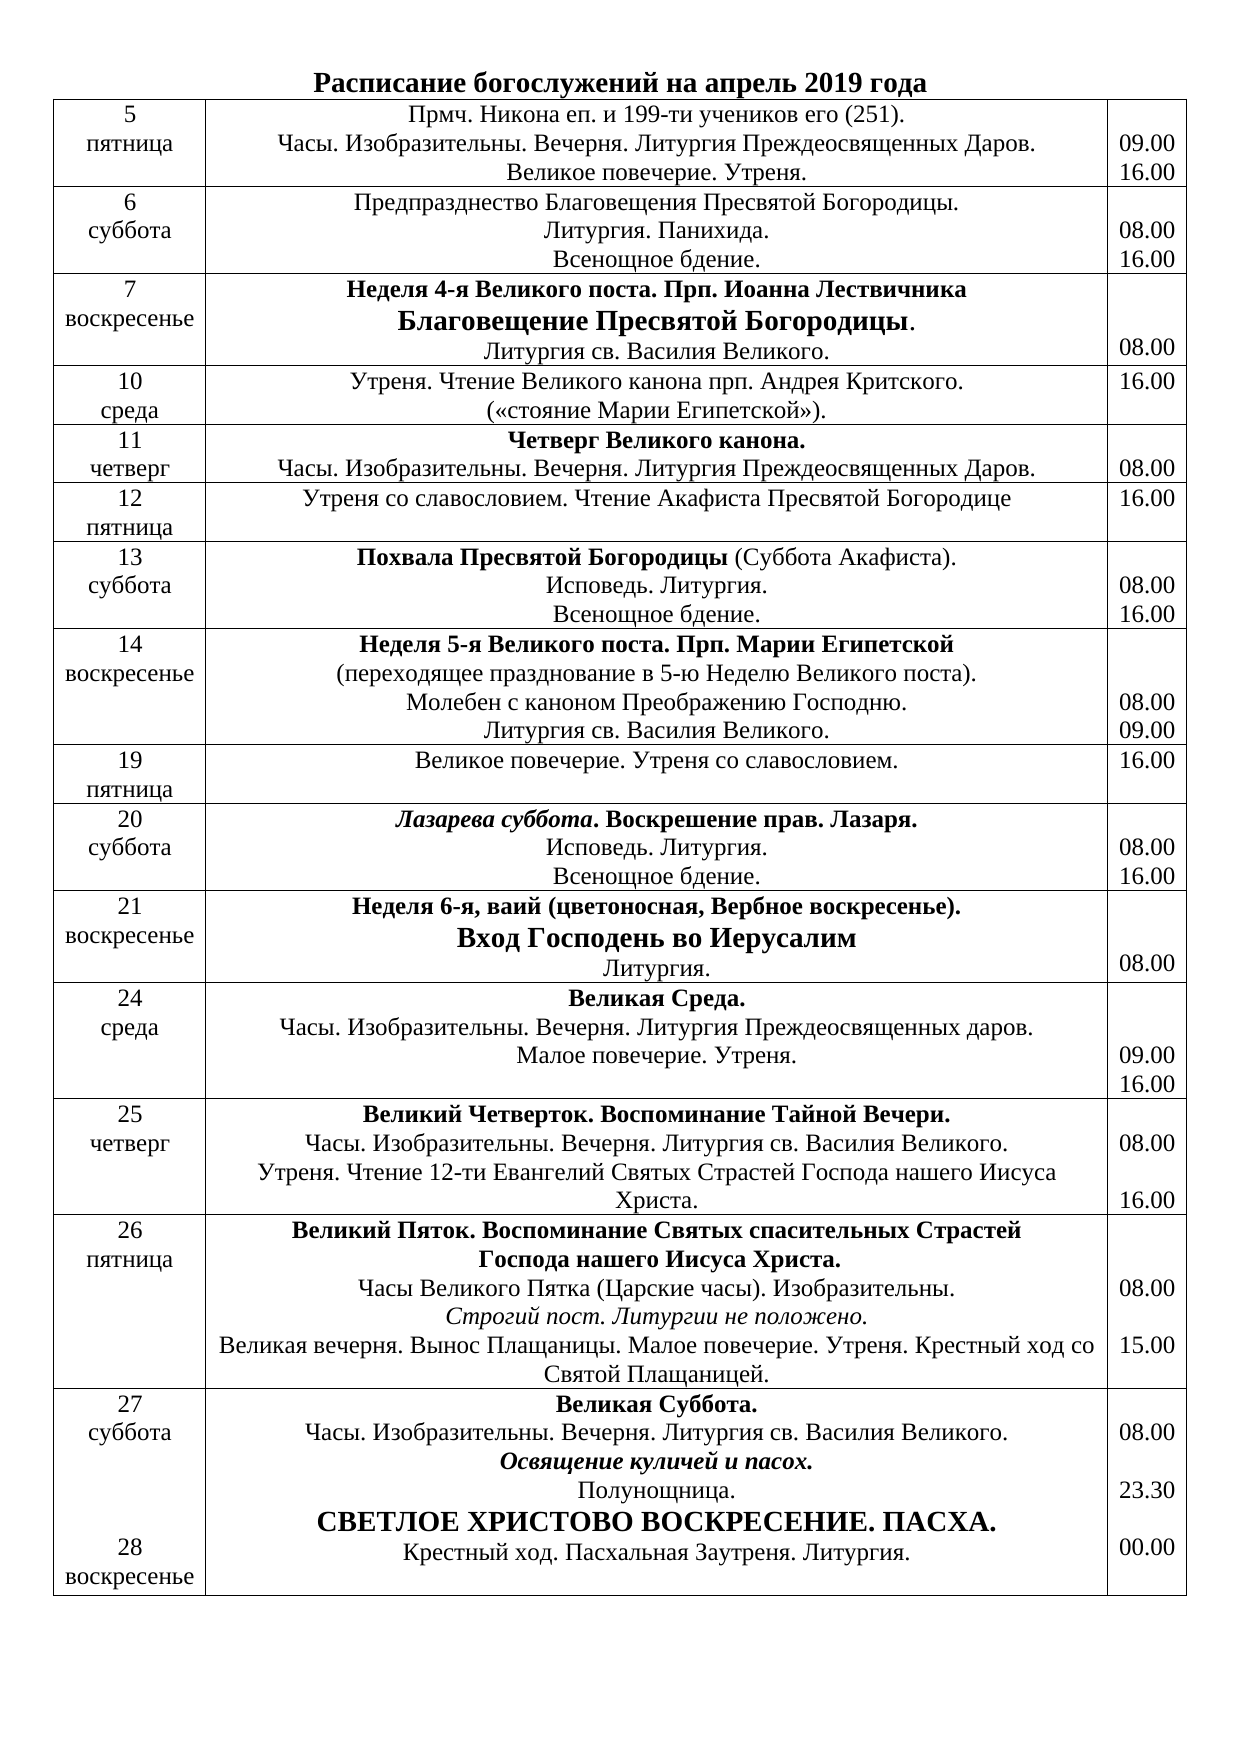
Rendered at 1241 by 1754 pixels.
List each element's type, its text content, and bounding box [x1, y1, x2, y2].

table_cell 08.00 09.00 [1108, 629, 1186, 744]
table_cell 16.00 [1108, 483, 1186, 541]
table_cell 26 пятница [54, 1215, 205, 1388]
table_cell 08.00 15.00 [1108, 1215, 1186, 1388]
table_cell 14 воскресенье [54, 629, 205, 744]
table_cell Неделя 5-я Великого поста. Прп. Марии Египетской (переходящее празднование в 5-ю Неделю Великого поста). Молебен с каноном Преображению Господню. Литургия св. Василия Великого. [206, 629, 1107, 744]
table_cell 08.00 16.00 [1108, 187, 1186, 273]
table_cell 08.00 [1108, 274, 1186, 365]
table_cell Предпразднество Благовещения Пресвятой Богородицы. Литургия. Панихида. Всенощное бдение. [206, 187, 1107, 273]
table_cell Великий Четверток. Воспоминание Тайной Вечери. Часы. Изобразительны. Вечерня. Литургия св. Василия Великого. Утреня. Чтение 12-ти Евангелий Святых Страстей Господа нашего Иисуса Христа. [206, 1099, 1107, 1214]
table_cell Неделя 4-я Великого поста. Прп. Иоанна Лествичника Благовещение Пресвятой Богородицы. Литургия св. Василия Великого. [206, 274, 1107, 365]
table_header 5 пятница [54, 100, 205, 186]
table_cell 08.00 [1108, 891, 1186, 982]
table_cell 09.00 16.00 [1108, 983, 1186, 1098]
table_cell 08.00 16.00 [1108, 804, 1186, 890]
table_cell 13 суббота [54, 542, 205, 628]
table_header Прмч. Никона еп. и 199-ти учеников его (251). Часы. Изобразительны. Вечерня. Литургия Преждеосвященных Даров. Великое повечерие. Утреня. [206, 100, 1107, 186]
table_cell Великий Пяток. Воспоминание Святых спасительных Страстей Господа нашего Иисуса Христа. Часы Великого Пятка (Царские часы). Изобразительны. Строгий пост. Литургии не положено. Великая вечерня. Вынос Плащаницы. Малое повечерие. Утреня. Крестный ход со Святой Плащаницей. [206, 1215, 1107, 1388]
table_cell 27 суббота 28 воскресенье [54, 1389, 205, 1595]
table_cell 10 среда [54, 366, 205, 424]
table_cell 16.00 [1108, 745, 1186, 803]
table_cell 08.00 23.30 00.00 [1108, 1389, 1186, 1595]
table_cell 12 пятница [54, 483, 205, 541]
table_cell 16.00 [1108, 366, 1186, 424]
table_cell 19 пятница [54, 745, 205, 803]
table_cell 6 суббота [54, 187, 205, 273]
table_cell 08.00 16.00 [1108, 1099, 1186, 1214]
table_cell Четверг Великого канона. Часы. Изобразительны. Вечерня. Литургия Преждеосвященных Даров. [206, 425, 1107, 482]
table_cell 21 воскресенье [54, 891, 205, 982]
table_cell 24 среда [54, 983, 205, 1098]
table_cell Неделя 6-я, ваий (цветоносная, Вербное воскресенье). Вход Господень во Иерусалим Литургия. [206, 891, 1107, 982]
text Расписание богослужений на апрель 2019 года [65, 65, 1175, 98]
table_cell Похвала Пресвятой Богородицы (Суббота Акафиста). Исповедь. Литургия. Всенощное бдение. [206, 542, 1107, 628]
table_cell 25 четверг [54, 1099, 205, 1214]
table_cell Великое повечерие. Утреня со славословием. [206, 745, 1107, 803]
table_cell 7 воскресенье [54, 274, 205, 365]
table_cell Лазарева суббота. Воскрешение прав. Лазаря. Исповедь. Литургия. Всенощное бдение. [206, 804, 1107, 890]
table_cell 08.00 16.00 [1108, 542, 1186, 628]
table_cell Великая Суббота. Часы. Изобразительны. Вечерня. Литургия св. Василия Великого. Освящение куличей и пасох. Полунощница. СВЕТЛОЕ ХРИСТОВО ВОСКРЕСЕНИЕ. ПАСХА. Крестный ход. Пасхальная Заутреня. Литургия. [206, 1389, 1107, 1595]
table_cell Великая Среда. Часы. Изобразительны. Вечерня. Литургия Преждеосвященных даров. Малое повечерие. Утреня. [206, 983, 1107, 1098]
table_cell Утреня со славословием. Чтение Акафиста Пресвятой Богородице [206, 483, 1107, 541]
table_cell 11 четверг [54, 425, 205, 482]
table_cell 20 суббота [54, 804, 205, 890]
table_cell Утреня. Чтение Великого канона прп. Андрея Критского. («стояние Марии Египетской»). [206, 366, 1107, 424]
table_cell 08.00 [1108, 425, 1186, 482]
table_header 09.00 16.00 [1108, 100, 1186, 186]
